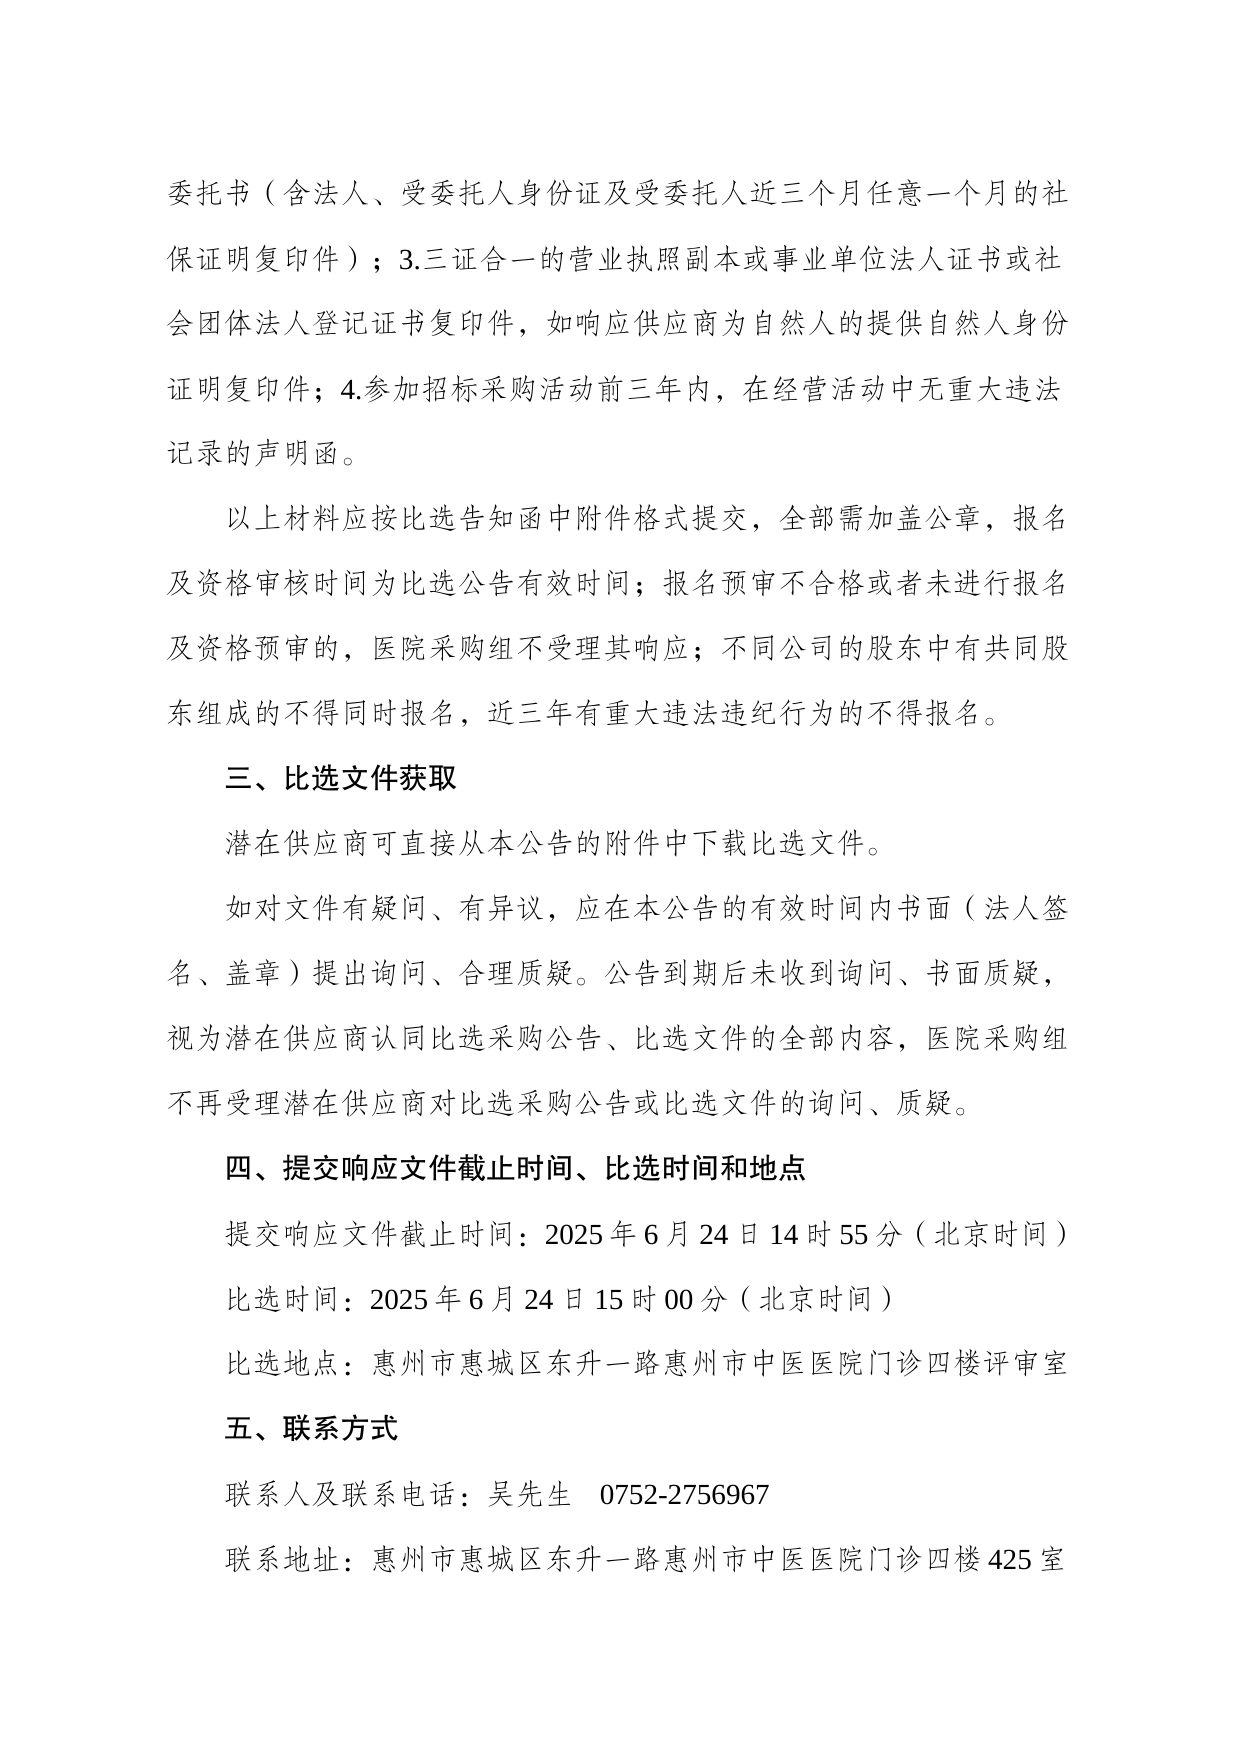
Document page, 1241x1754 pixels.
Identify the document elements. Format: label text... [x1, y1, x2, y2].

text 以上材料应按比选告知函中附件格式提交，全部需加盖公章，报名及资格审核时间为比选公告有效时间；报名预审不合格或者未进行报名及资格预审的，医院采购组不受理其响应；不同公司的股东中有共同股东组成的不得同时报名，近三年有重大违法违纪行为的不得报名。 [165, 487, 1087, 747]
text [165, 162, 1087, 487]
text 联系人及联系电话：吴先生 0752-2756967 [165, 1462, 1087, 1527]
text 联系地址：惠州市惠城区东升一路惠州市中医医院门诊四楼425室 [165, 1527, 1087, 1592]
text 如对文件有疑问、有异议，应在本公告的有效时间内书面（法人签名、盖章）提出询问、合理质疑。公告到期后未收到询问、书面质疑，视为潜在供应商认同比选采购公告、比选文件的全部内容，医院采购组不再受理潜在供应商对比选采购公告或比选文件的询问、质疑。 [165, 877, 1087, 1137]
text 潜在供应商可直接从本公告的附件中下载比选文件。 [165, 812, 1087, 877]
text 比选地点：惠州市惠城区东升一路惠州市中医医院门诊四楼评审室 [165, 1332, 1087, 1397]
text 提交响应文件截止时间：2025年6月24日14时55分（北京时间） [165, 1202, 1087, 1267]
text 比选时间：2025年6月24日15时00分（北京时间） [165, 1267, 1087, 1332]
text 五、联系方式 [165, 1397, 1087, 1462]
text 三、比选文件获取 [165, 747, 1087, 812]
text 四、提交响应文件截止时间、比选时间和地点 [165, 1137, 1087, 1202]
